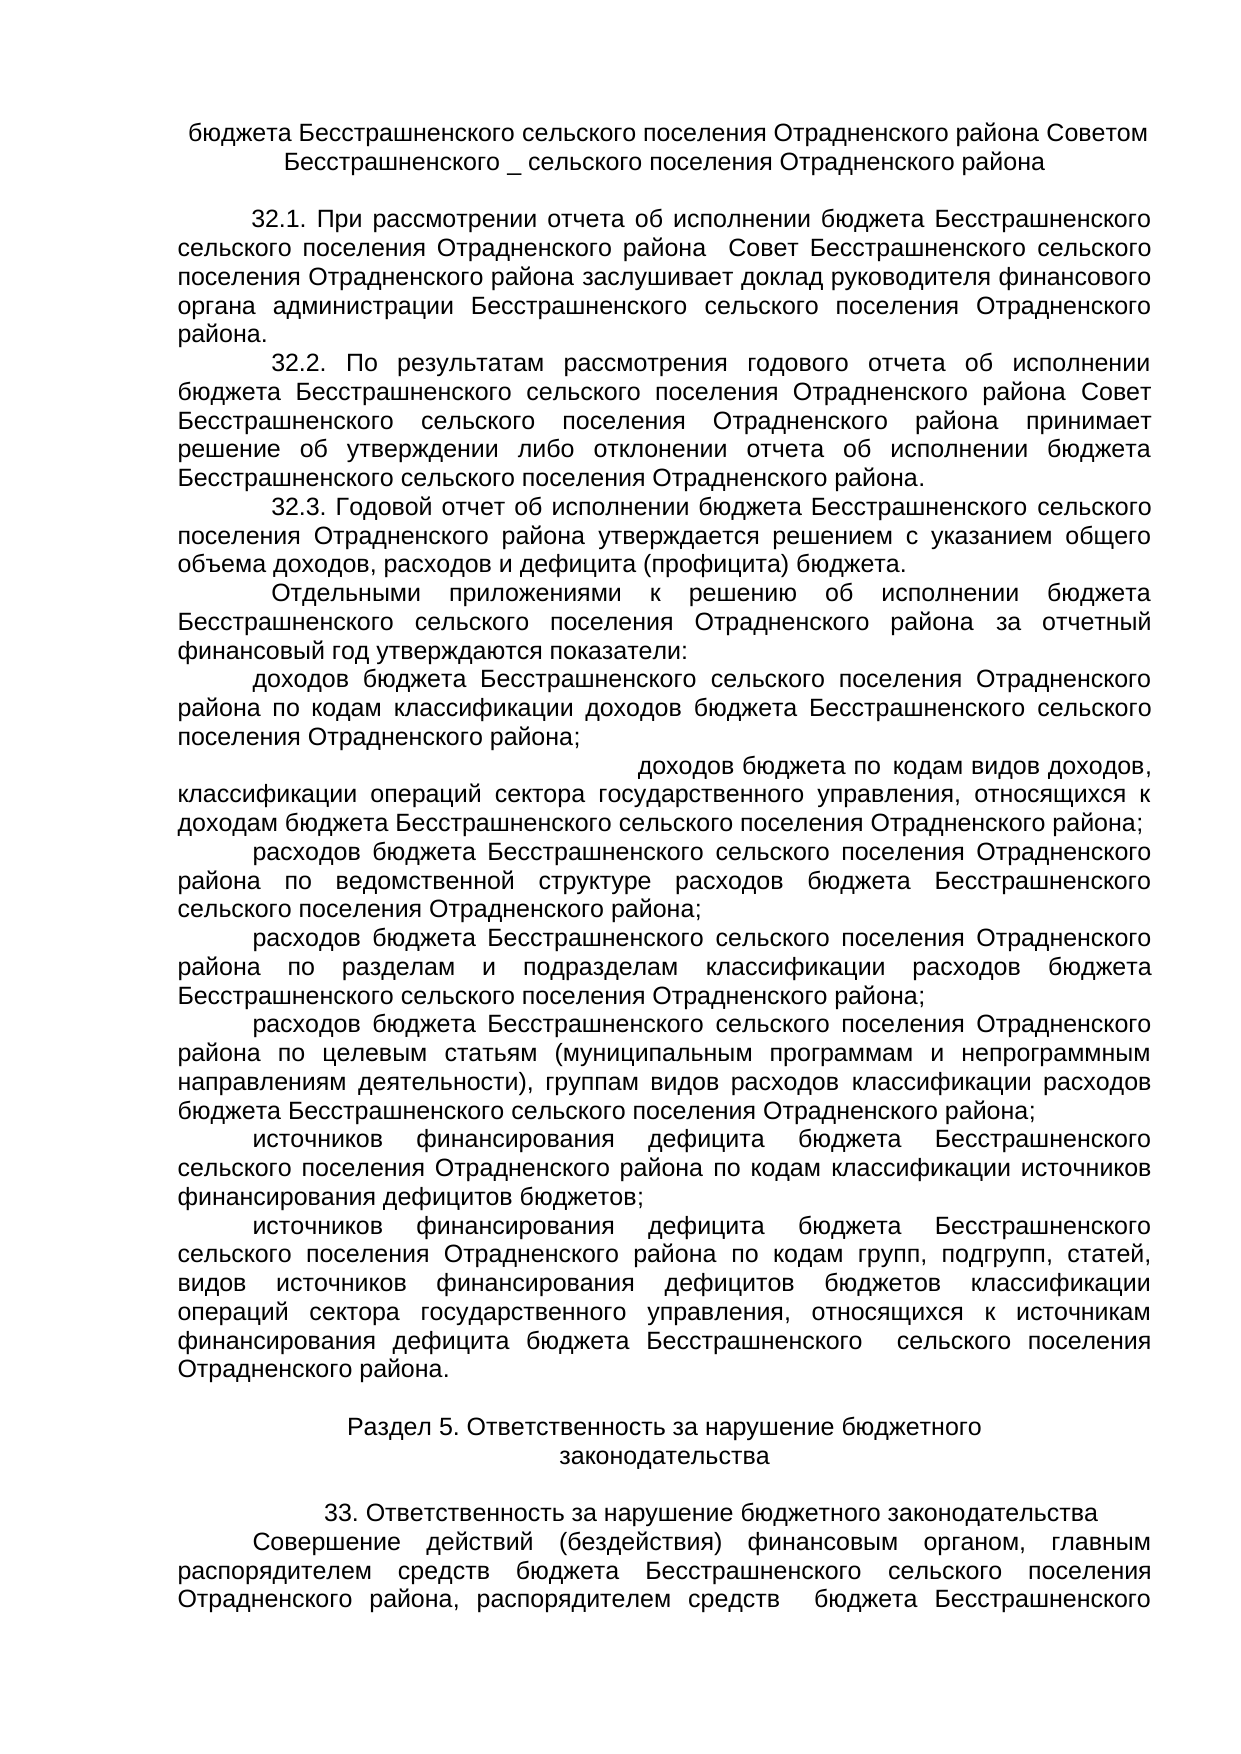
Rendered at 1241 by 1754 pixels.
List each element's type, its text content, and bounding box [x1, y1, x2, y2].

text доходов бюджета по кодам видов доходов, классификации операций сектора государственного управления, относящихся к доходам бюджета Бесстрашненского сельского поселения Отрадненского района; [177, 751, 1152, 837]
text расходов бюджета Бесстрашненского сельского поселения Отрадненского района по разделам и подразделам классификации расходов бюджета Бесстрашненского сельского поселения Отрадненского района; [177, 923, 1152, 1009]
text 32.2. По результатам рассмотрения годового отчета об исполнении бюджета Бесстрашненского сельского поселения Отрадненского района Совет Бесстрашненского сельского поселения Отрадненского района принимает решение об утверждении либо отклонении отчета об исполнении бюджета Бесстрашненского сельского поселения Отрадненского района. [177, 348, 1152, 492]
text Отдельными приложениями к решению об исполнении бюджета Бесстрашненского сельского поселения Отрадненского района за отчетный финансовый год утверждаются показатели: [177, 578, 1152, 664]
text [177, 1527, 1152, 1613]
text источников финансирования дефицита бюджета Бесстрашненского сельского поселения Отрадненского района по кодам групп, подгрупп, статей, видов источников финансирования дефицитов бюджетов классификации операций сектора государственного управления, относящихся к источникам финансирования дефицита бюджета Бесстрашненского сельского поселения Отрадненского района. [177, 1211, 1152, 1383]
text законодательства [177, 1441, 1152, 1469]
text Раздел 5. Ответственность за нарушение бюджетного [177, 1412, 1152, 1441]
text расходов бюджета Бесстрашненского сельского поселения Отрадненского района по целевым статьям (муниципальным программам и непрограммным направлениям деятельности), группам видов расходов классификации расходов бюджета Бесстрашненского сельского поселения Отрадненского района; [177, 1009, 1152, 1124]
text доходов бюджета Бесстрашненского сельского поселения Отрадненского района по кодам классификации доходов бюджета Бесстрашненского сельского поселения Отрадненского района; [177, 664, 1152, 751]
text источников финансирования дефицита бюджета Бесстрашненского сельского поселения Отрадненского района по кодам классификации источников финансирования дефицитов бюджетов; [177, 1124, 1152, 1211]
text 32.3. Годовой отчет об исполнении бюджета Бесстрашненского сельского поселения Отрадненского района утверждается решением с указанием общего объема доходов, расходов и дефицита (профицита) бюджета. [177, 492, 1152, 578]
text бюджета Бесстрашненского сельского поселения Отрадненского района Советом Бесстрашненского _ сельского поселения Отрадненского района [177, 118, 1152, 176]
text 33. Ответственность за нарушение бюджетного законодательства [177, 1498, 1152, 1527]
text расходов бюджета Бесстрашненского сельского поселения Отрадненского района по ведомственной структуре расходов бюджета Бесстрашненского сельского поселения Отрадненского района; [177, 837, 1152, 923]
text 32.1. При рассмотрении отчета об исполнении бюджета Бесстрашненского сельского поселения Отрадненского района Совет Бесстрашненского сельского поселения Отрадненского района заслушивает доклад руководителя финансового органа администрации Бесстрашненского сельского поселения Отрадненского района. [177, 204, 1152, 348]
